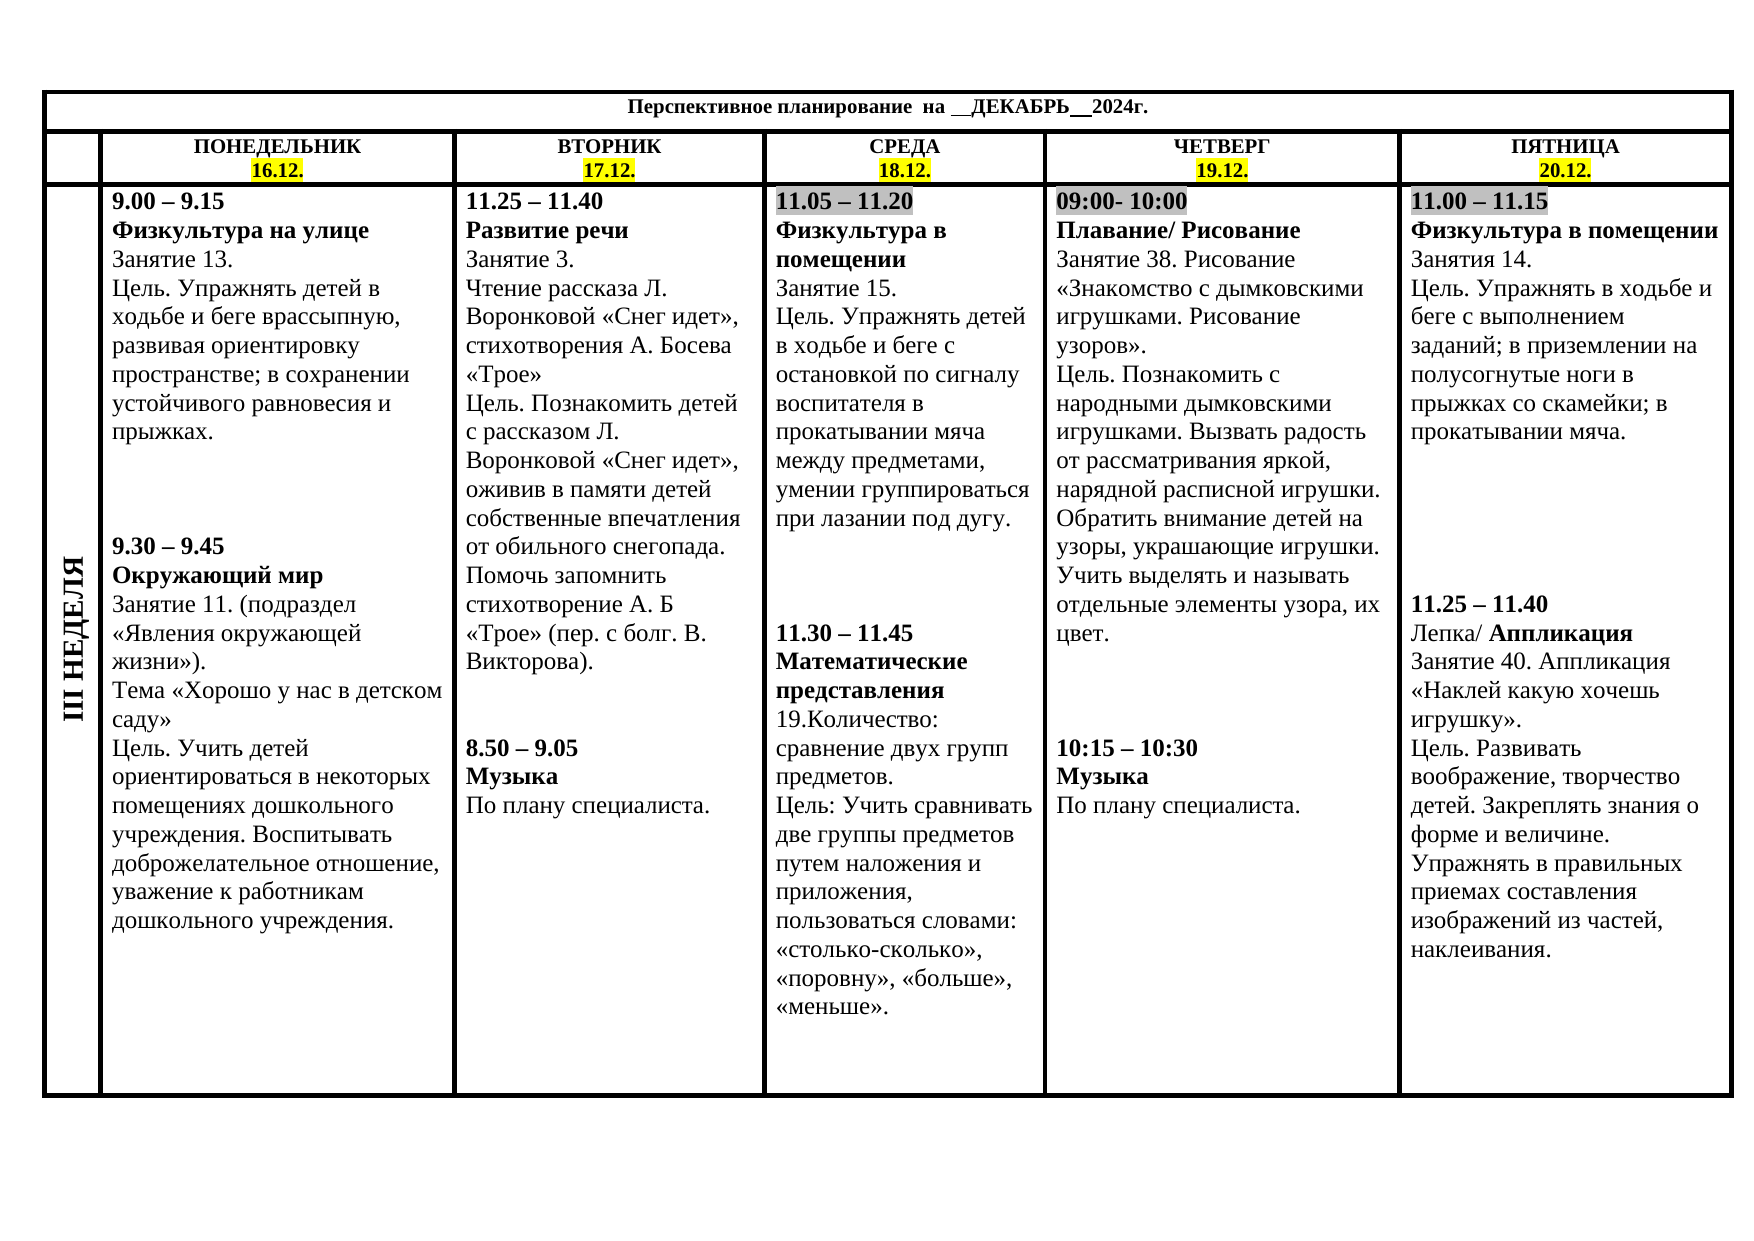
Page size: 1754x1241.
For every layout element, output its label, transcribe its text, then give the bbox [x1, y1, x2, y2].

table_cell СРЕДА 18.12. [767, 134, 1043, 182]
table_cell ПЯТНИЦА 20.12. [1402, 134, 1729, 182]
table_cell ЧЕТВЕРГ 19.12. [1047, 134, 1397, 182]
table_cell [47, 134, 98, 182]
table_cell 11.05 – 11.20 Физкультура в помещении Занятие 15. Цель. Упражнять детей в ходьбе и беге с остановкой по сигналу воспитателя в прокатывании мяча между предметами, умении группироваться при лазании под дугу. 11.30 – 11.45 Математические представления 19.Количество: сравнение двух групп предметов. Цель: Учить сравнивать две группы предметов путем наложения и приложения, пользоваться словами: «столько-сколько», «поровну», «больше», «меньше». [767, 187, 1043, 1093]
table_cell 11.25 – 11.40 Развитие речи Занятие 3. Чтение рассказа Л. Воронковой «Снег идет», стихотворения А. Босева «Трое» Цель. Познакомить детей с рассказом Л. Воронковой «Снег идет», оживив в памяти детей собственные впечатления от обильного снегопада. Помочь запомнить стихотворение А. Б «Трое» (пер. с болг. В. Викторова). 8.50 – 9.05 Музыка По плану специалиста. [457, 187, 762, 1093]
table_cell ВТОРНИК 17.12. [457, 134, 762, 182]
table_cell 11.00 – 11.15 Физкультура в помещении Занятия 14. Цель. Упражнять в ходьбе и беге с выполнением заданий; в приземлении на полусогнутые ноги в прыжках со скамейки; в прокатывании мяча. 11.25 – 11.40 Лепка/ Аппликация Занятие 40. Аппликация «Наклей какую хочешь игрушку». Цель. Развивать воображение, творчество детей. Закреплять знания о форме и величине. Упражнять в правильных приемах составления изображений из частей, наклеивания. [1402, 187, 1729, 1093]
table_cell 9.00 – 9.15 Физкультура на улице Занятие 13. Цель. Упражнять детей в ходьбе и беге врассыпную, развивая ориентировку пространстве; в сохранении устойчивого равновесия и прыжках. 9.30 – 9.45 Окружающий мир Занятие 11. (подраздел «Явления окружающей жизни»). Тема «Хорошо у нас в детском саду» Цель. Учить детей ориентироваться в некоторых помещениях дошкольного учреждения. Воспитывать доброжелательное отношение, уважение к работникам дошкольного учреждения. [103, 187, 452, 1093]
table_header Перспективное планирование на ДЕКАБРЬ 2024г. [47, 94, 1729, 129]
table_cell III НЕДЕЛЯ [47, 187, 98, 1093]
table_cell ПОНЕДЕЛЬНИК 16.12. [103, 134, 452, 182]
table_cell 09:00- 10:00 Плавание/ Рисование Занятие 38. Рисование «Знакомство с дымковскими игрушками. Рисование узоров». Цель. Познакомить с народными дымковскими игрушками. Вызвать радость от рассматривания яркой, нарядной расписной игрушки. Обратить внимание детей на узоры, украшающие игрушки. Учить выделять и называть отдельные элементы узора, их цвет. 10:15 – 10:30 Музыка По плану специалиста. [1047, 187, 1397, 1093]
